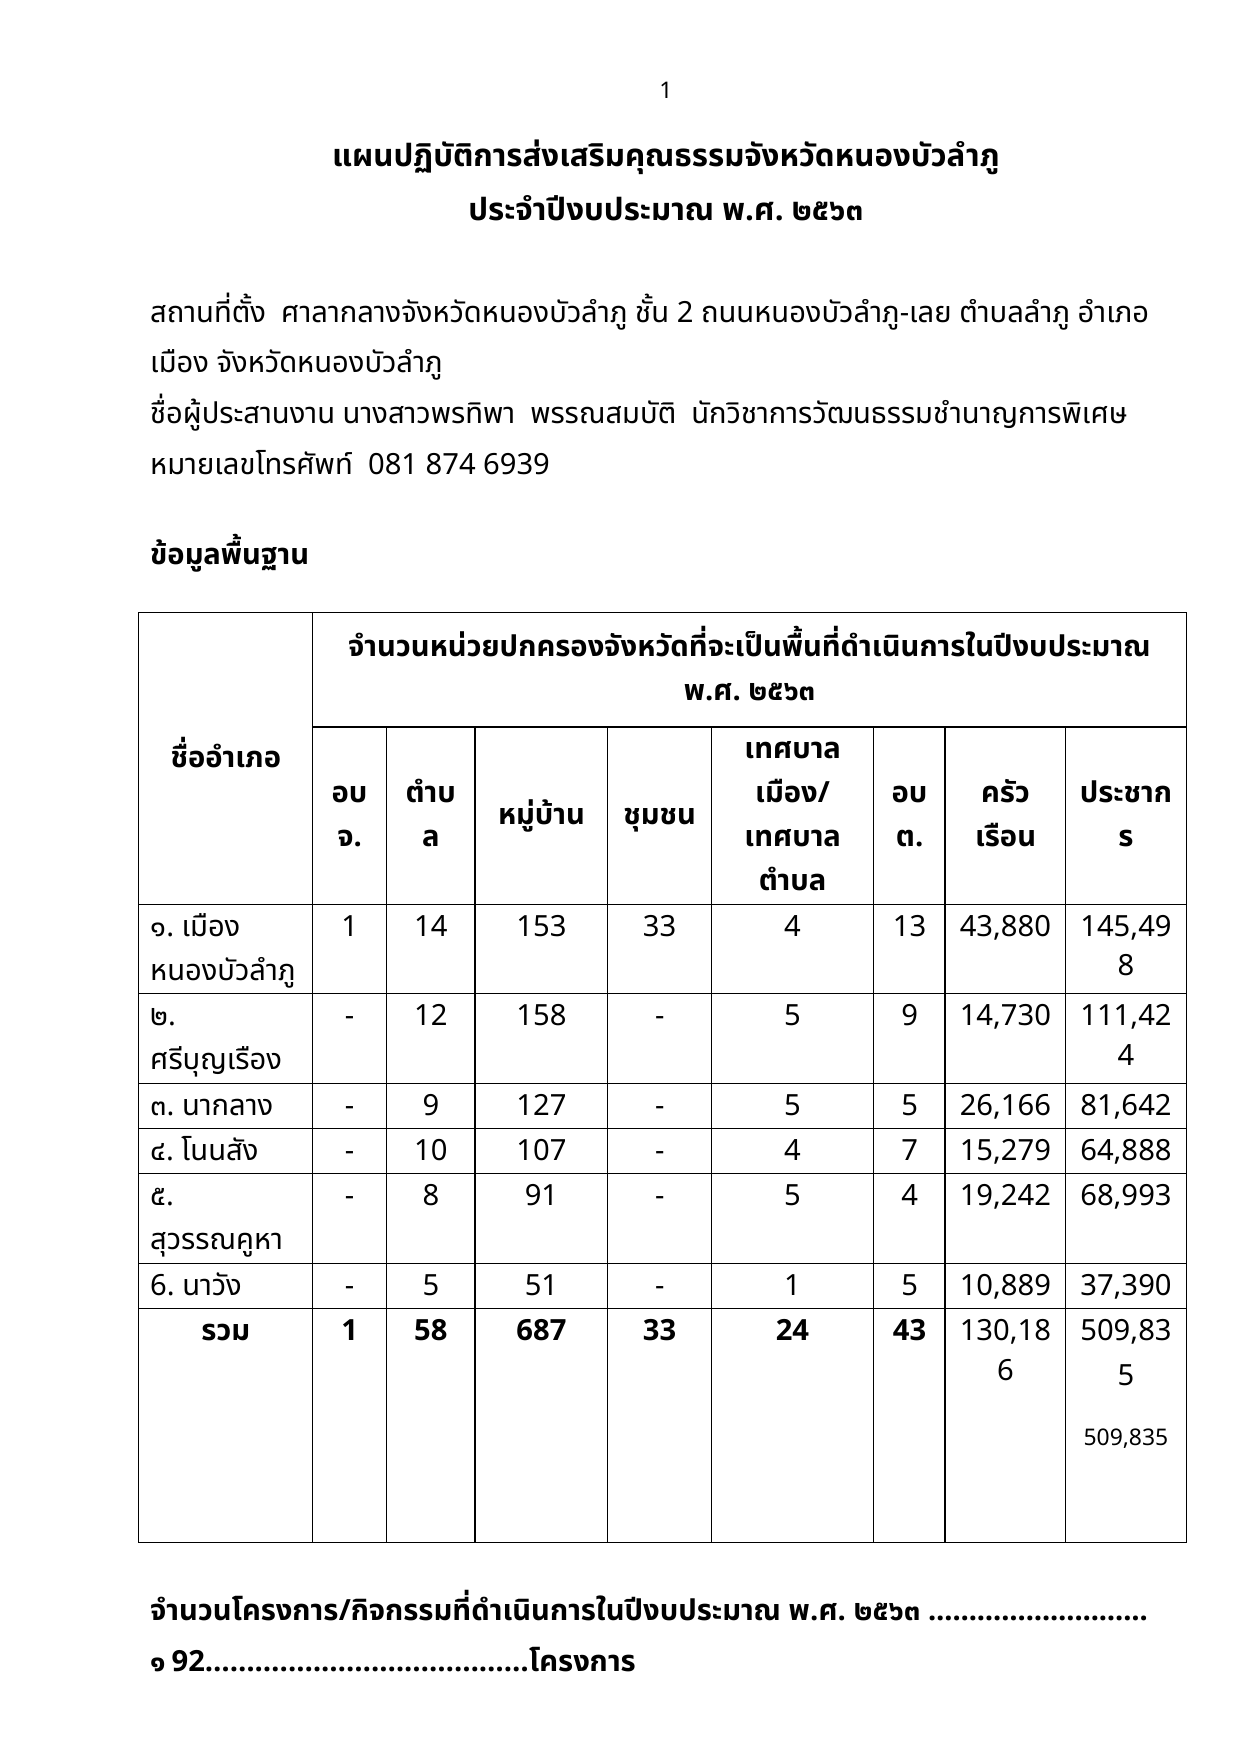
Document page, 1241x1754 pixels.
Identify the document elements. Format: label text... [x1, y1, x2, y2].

text ข้อมูลพื้นฐาน [150, 533, 1181, 577]
table_cell 107 [476, 1129, 607, 1173]
table_cell 5 [874, 1264, 944, 1308]
table_cell 509,835 509,835 [1066, 1309, 1186, 1542]
text ประจำปีงบประมาณ พ.ศ. ๒๕๖๓ [150, 187, 1181, 235]
table_cell 24 [712, 1309, 873, 1542]
table_cell 5 [874, 1084, 944, 1128]
table_cell 13 [874, 905, 944, 993]
table_cell 43,880 [946, 905, 1065, 993]
table_cell 130,186 [946, 1309, 1065, 1542]
table_cell ประชากร [1066, 728, 1186, 904]
table_cell 7 [874, 1129, 944, 1173]
table_cell 58 [387, 1309, 474, 1542]
table_cell 145,498 [1066, 905, 1186, 993]
text จำนวนโครงการ/กิจกรรมที่ดำเนินการในปีงบประมาณ พ.ศ. ๒๕๖๓ ………………………๑92………..……….………………โครงการ [150, 1589, 1181, 1684]
table_cell อบจ. [313, 728, 386, 904]
table_cell 37,390 [1066, 1264, 1186, 1308]
text แผนปฏิบัติการส่งเสริมคุณธรรมจังหวัดหนองบัวลำภู [150, 133, 1181, 180]
table_cell 4 [712, 905, 873, 993]
table_cell - [608, 1174, 711, 1263]
table_cell - [313, 1084, 386, 1128]
table_cell 4 [874, 1174, 944, 1263]
table_cell 26,166 [946, 1084, 1065, 1128]
table_cell 5 [387, 1264, 474, 1308]
table_cell 12 [387, 994, 474, 1083]
table_cell 10 [387, 1129, 474, 1173]
table_cell 81,642 [1066, 1084, 1186, 1128]
table_cell ๑. เมืองหนองบัวลำภู [139, 905, 312, 993]
table_cell - [313, 1129, 386, 1173]
table_cell 14 [387, 905, 474, 993]
table_header จำนวนหน่วยปกครองจังหวัดที่จะเป็นพื้นที่ดำเนินการในปีงบประมาณ พ.ศ. ๒๕๖๓ [313, 613, 1186, 726]
table_cell - [313, 994, 386, 1083]
table_cell 9 [387, 1084, 474, 1128]
table_cell 153 [476, 905, 607, 993]
table_cell 158 [476, 994, 607, 1083]
table_cell 64,888 [1066, 1129, 1186, 1173]
table_cell ชุมชน [608, 728, 711, 904]
table_cell 33 [608, 1309, 711, 1542]
table_cell ๔. โนนสัง [139, 1129, 312, 1173]
table_cell - [313, 1264, 386, 1308]
table_cell ๓. นากลาง [139, 1084, 312, 1128]
table_cell - [608, 1264, 711, 1308]
table_cell 8 [387, 1174, 474, 1263]
table_cell - [313, 1174, 386, 1263]
table_cell 15,279 [946, 1129, 1065, 1173]
table_cell 91 [476, 1174, 607, 1263]
table_cell 6. นาวัง [139, 1264, 312, 1308]
table_cell 1 [313, 1309, 386, 1542]
table_cell รวม [139, 1309, 312, 1542]
text ชื่อผู้ประสานงาน นางสาวพรทิพา พรรณสมบัติ นักวิชาการวัฒนธรรมชำนาญการพิเศษ หมายเลขโทรศัพท์ 081 874 6939 [150, 392, 1181, 487]
table_cell 19,242 [946, 1174, 1065, 1263]
table_cell 127 [476, 1084, 607, 1128]
table_cell - [608, 1084, 711, 1128]
table_cell 1 [712, 1264, 873, 1308]
table_cell 14,730 [946, 994, 1065, 1083]
table_cell ครัวเรือน [946, 728, 1065, 904]
table_cell 5 [712, 1174, 873, 1263]
table_cell - [608, 994, 711, 1083]
table_cell 51 [476, 1264, 607, 1308]
table_cell ๒. ศรีบุญเรือง [139, 994, 312, 1083]
table_cell 10,889 [946, 1264, 1065, 1308]
table_cell 9 [874, 994, 944, 1083]
table_cell 687 [476, 1309, 607, 1542]
table_header ชื่ออำเภอ [139, 613, 312, 904]
table_cell 1 [313, 905, 386, 993]
table_cell 5 [712, 1084, 873, 1128]
table_cell 111,424 [1066, 994, 1186, 1083]
table_cell 68,993 [1066, 1174, 1186, 1263]
table_cell เทศบาลเมือง/เทศบาลตำบล [712, 728, 873, 904]
table_cell 4 [712, 1129, 873, 1173]
table_cell หมู่บ้าน [476, 728, 607, 904]
table_cell 43 [874, 1309, 944, 1542]
table_cell อบต. [874, 728, 944, 904]
table_cell 5 [712, 994, 873, 1083]
table_cell - [608, 1129, 711, 1173]
table_cell 33 [608, 905, 711, 993]
table_cell ตำบล [387, 728, 474, 904]
text สถานที่ตั้ง ศาลากลางจังหวัดหนองบัวลำภู ชั้น 2 ถนนหนองบัวลำภู-เลย ตำบลลำภู อำเภอเมือง จังหวัดหนองบัวลำภู [150, 291, 1181, 386]
table_cell ๕. สุวรรณคูหา [139, 1174, 312, 1263]
